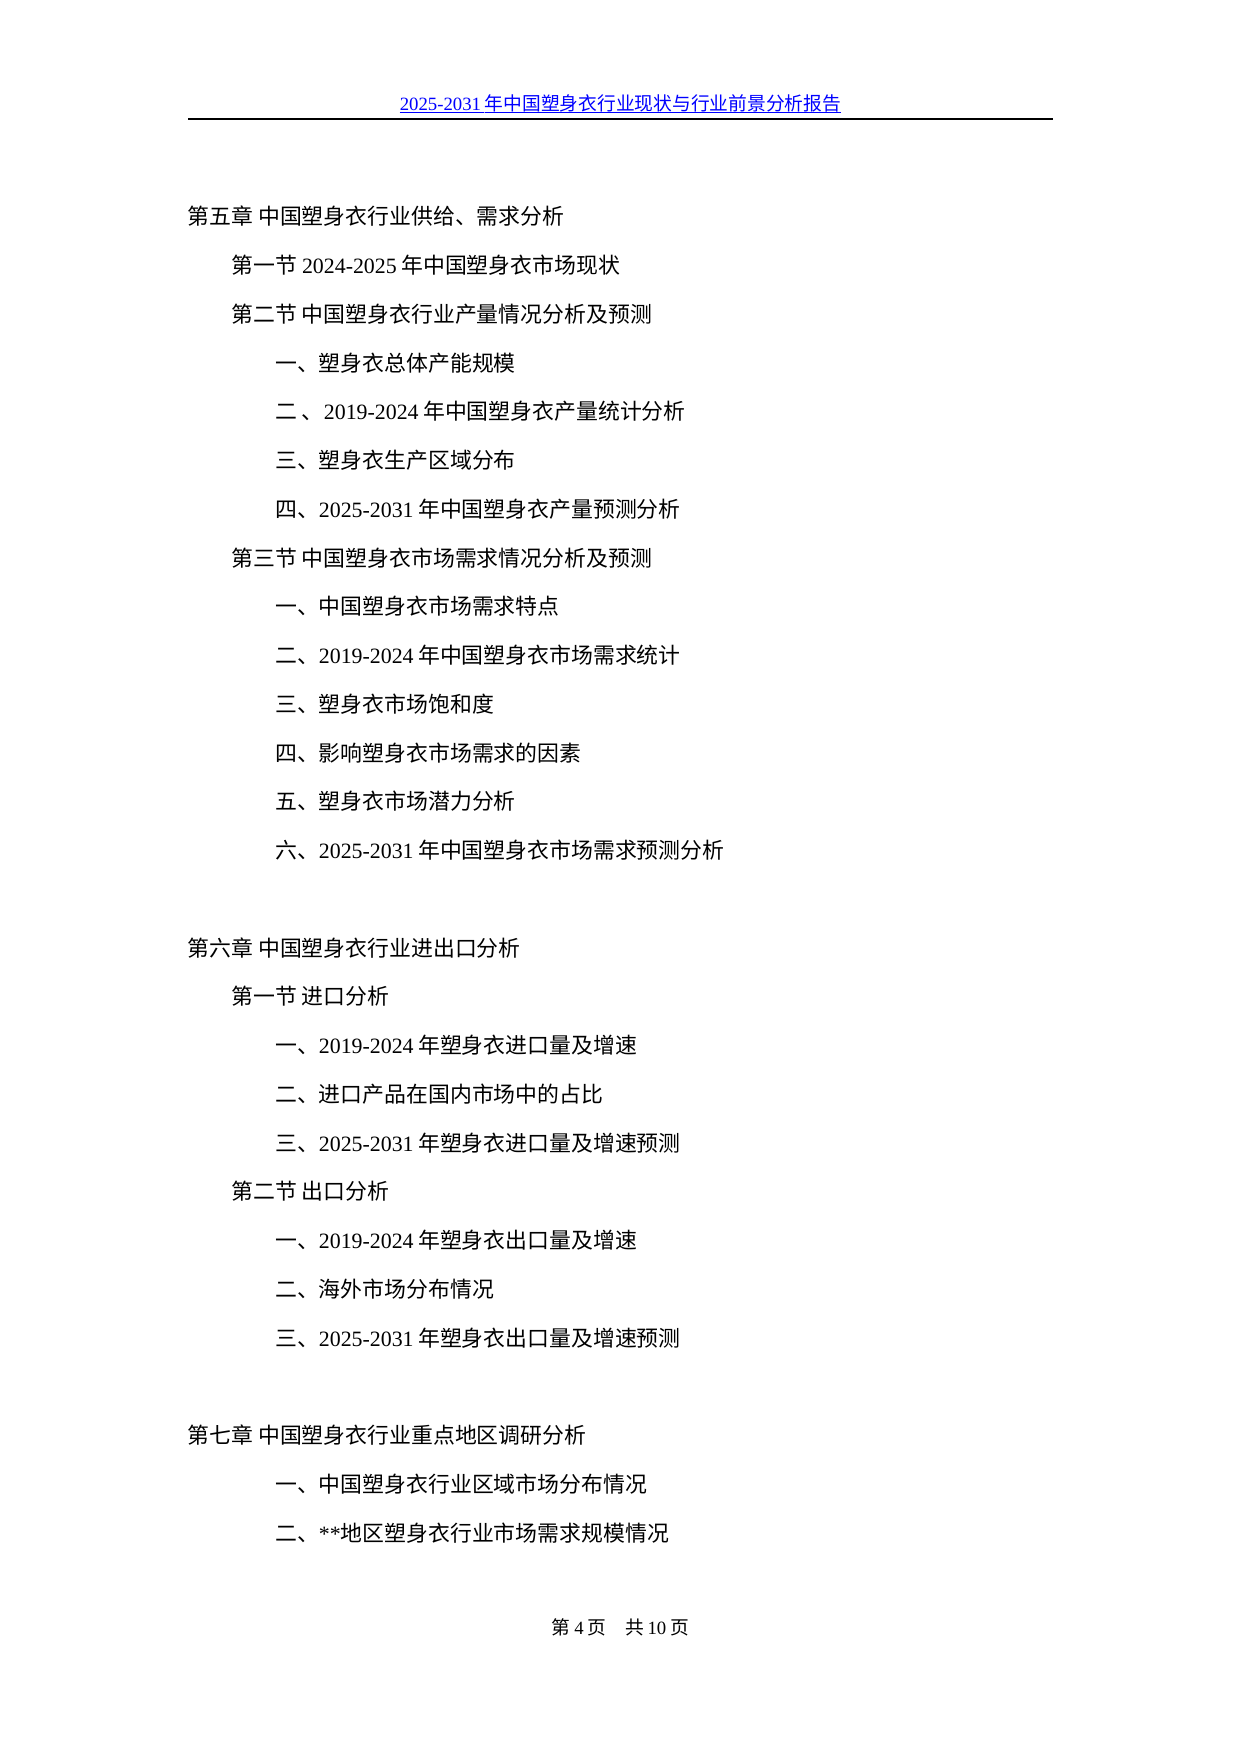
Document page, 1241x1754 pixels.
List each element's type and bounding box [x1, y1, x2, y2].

text [187, 150, 1053, 1548]
